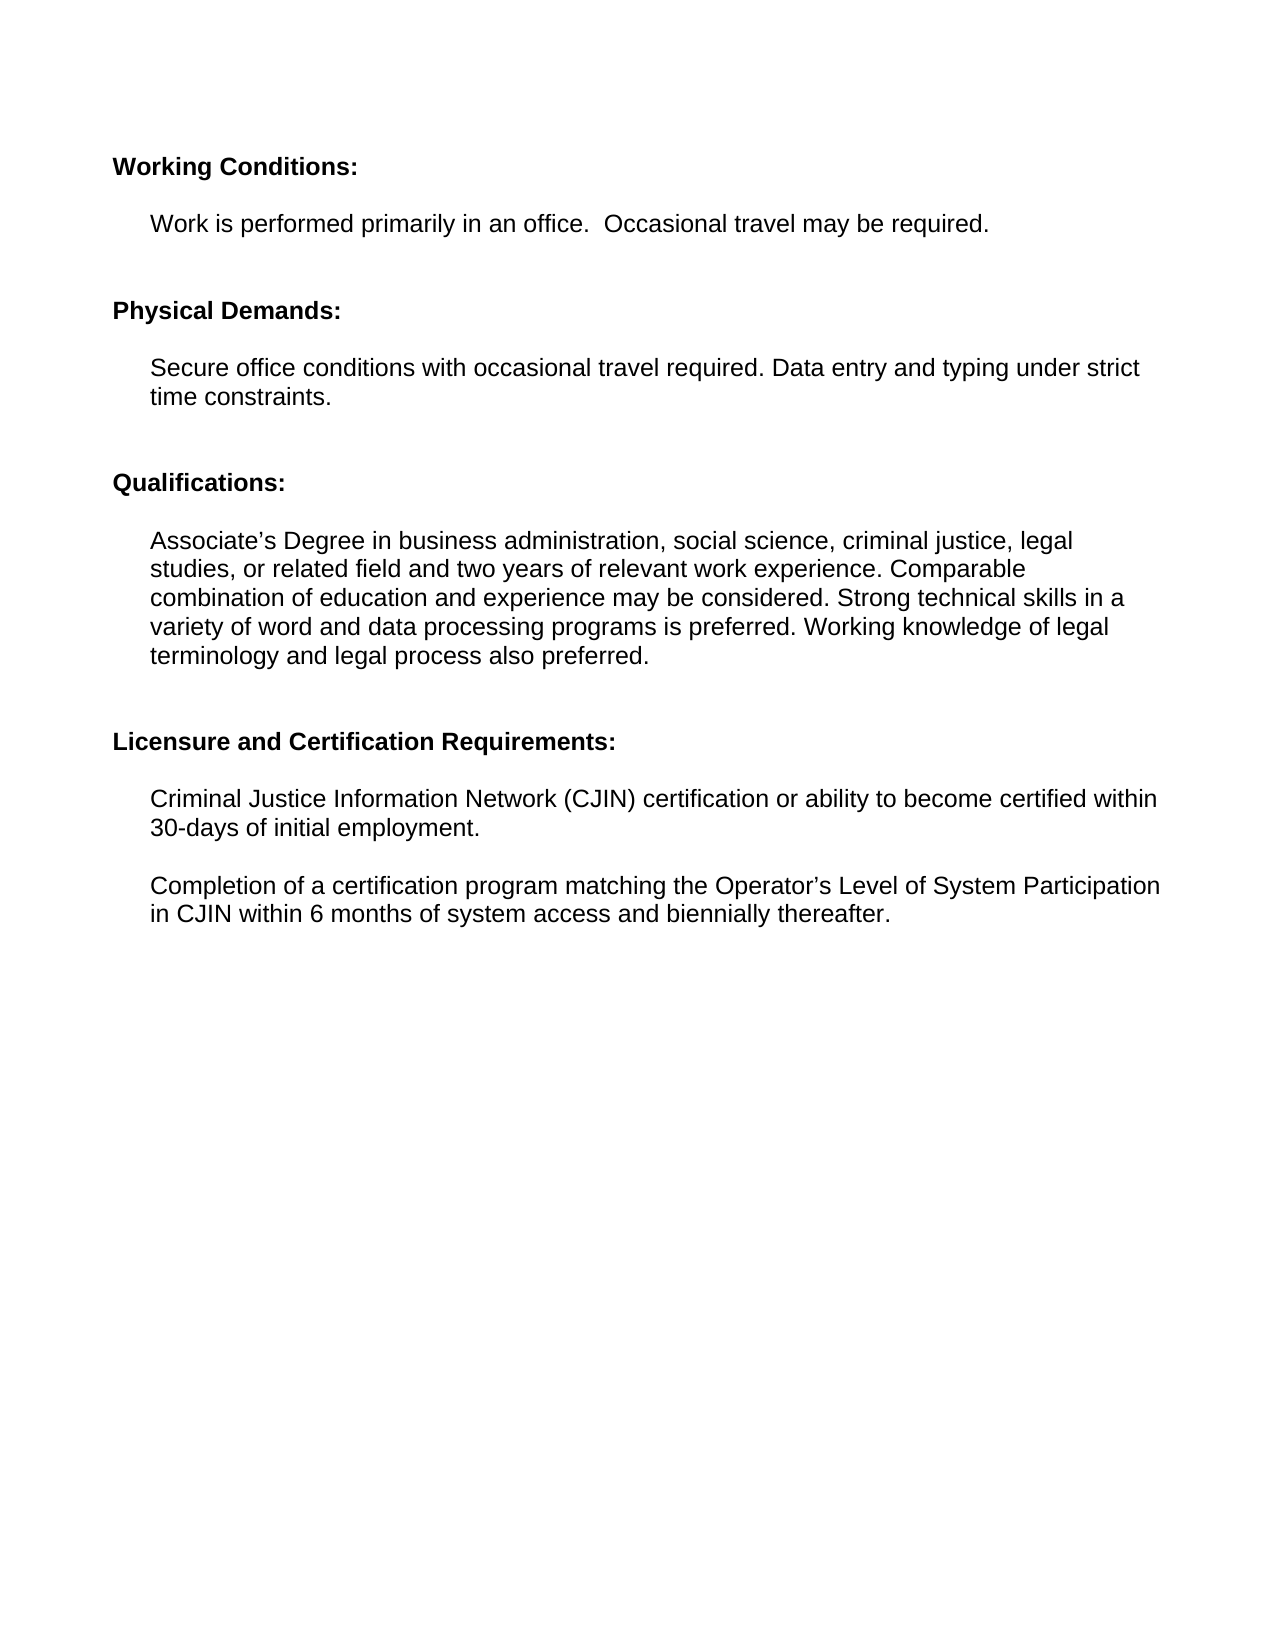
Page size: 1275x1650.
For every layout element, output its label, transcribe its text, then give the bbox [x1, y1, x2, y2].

text Secure office conditions with occasional travel required. Data entry and typing under strict time constraints. [150, 353, 1162, 411]
text Criminal Justice Information Network (CJIN) certification or ability to become certified within 30-days of initial employment. [150, 784, 1162, 842]
text Completion of a certification program matching the Operator’s Level of System Participation in CJIN within 6 months of system access and biennially thereafter. [150, 871, 1162, 928]
text Qualifications: [112, 468, 1162, 497]
text Working Conditions: [112, 152, 1162, 181]
text Licensure and Certification Requirements: [112, 727, 1162, 756]
text Associate’s Degree in business administration, social science, criminal justice, legal studies, or related field and two years of relevant work experience. Comparable combination of education and experience may be considered. Strong technical skills in a variety of word and data processing programs is preferred. Working knowledge of legal terminology and legal process also preferred. [150, 526, 1162, 669]
text Work is performed primarily in an office. Occasional travel may be required. [150, 209, 1162, 238]
text Physical Demands: [112, 296, 1162, 324]
